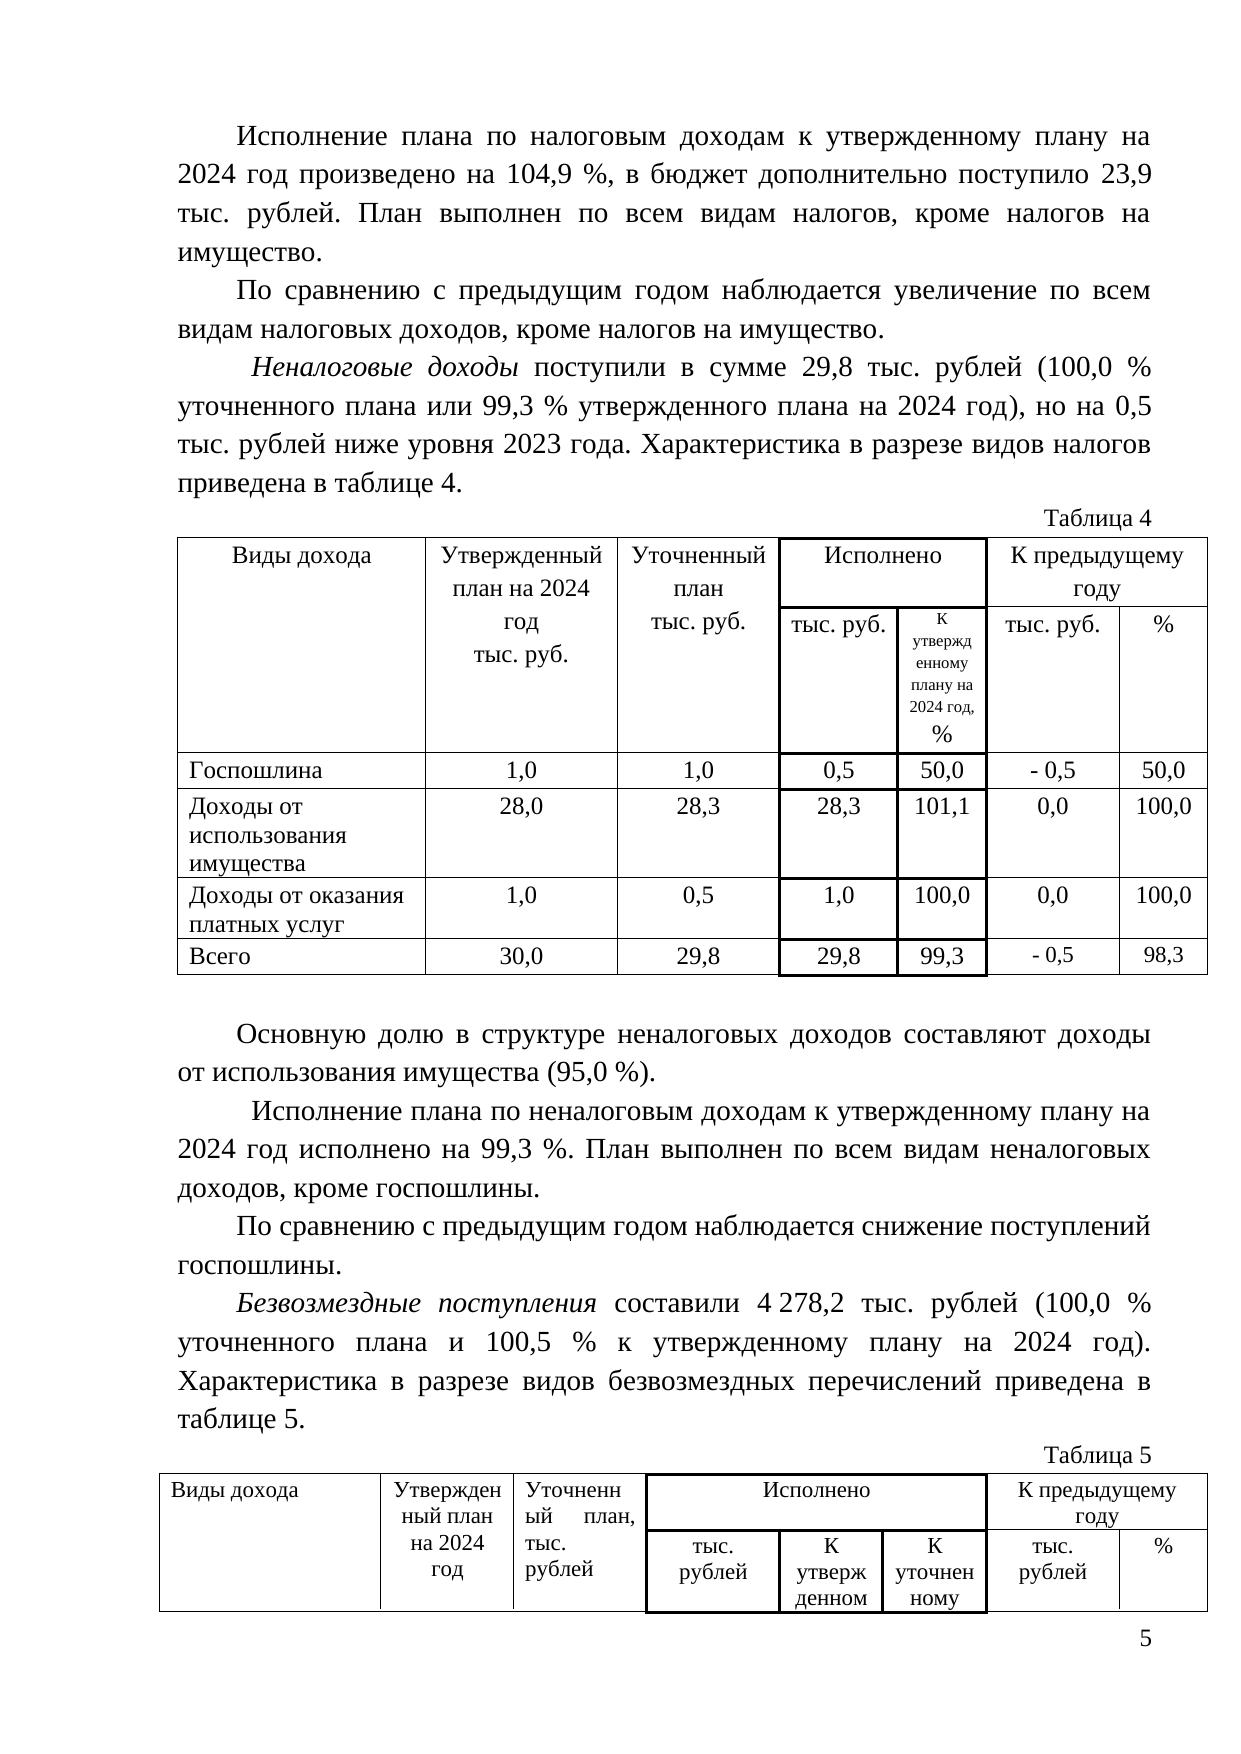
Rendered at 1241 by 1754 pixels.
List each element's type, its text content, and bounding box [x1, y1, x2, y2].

table_cell тыс. рублей [988, 1530, 1119, 1611]
table_cell 1,0 [781, 880, 896, 938]
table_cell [781, 1532, 881, 1611]
table_header К предыдущему году [988, 1474, 1207, 1528]
table_cell Госпошлина [178, 753, 425, 788]
table_cell 50,0 [1120, 753, 1207, 788]
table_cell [884, 1532, 985, 1611]
table_header Утвержденный план на 2024 год [381, 1474, 514, 1611]
table_cell 99,3 [899, 941, 985, 974]
table_header Исполнено [781, 540, 985, 606]
table_cell 29,8 [618, 939, 778, 974]
table_cell Доходы от оказания платных услуг [178, 878, 425, 938]
table_cell - 0,5 [988, 753, 1119, 788]
table_header Уточненный план тыс. руб. [618, 538, 778, 752]
table_cell 29,8 [781, 941, 896, 974]
table_cell К утвержденному плану на 2024 год, % [899, 609, 985, 752]
table_cell тыс. руб. [781, 609, 896, 752]
table_cell 100,0 [899, 880, 985, 938]
table_header К предыдущему году [988, 538, 1207, 606]
table_cell 28,0 [426, 789, 617, 877]
table_cell 100,0 [1120, 878, 1207, 938]
table_cell 0,0 [988, 878, 1119, 938]
table_cell 30,0 [426, 939, 617, 974]
text Безвозмездные поступления составили 4 278,2 тыс. рублей (100,0 % уточненного плана и 100,5 % к утвержденному плану на 2024 год). Характеристика в разрезе видов безвозмездных перечислений приведена в таблице 5. [177, 1286, 1152, 1435]
text Исполнение плана по налоговым доходам к утвержденному плану на 2024 год произведено на 104,9 %, в бюджет дополнительно поступило 23,9 тыс. рублей. План выполнен по всем видам налогов, кроме налогов на имущество. [177, 118, 1152, 267]
table_cell 98,3 [1120, 939, 1207, 974]
table_cell 101,1 [899, 791, 985, 877]
table_cell 0,5 [781, 755, 896, 788]
text Таблица 5 [177, 1440, 1152, 1468]
table_cell тыс. рублей [648, 1532, 778, 1611]
table_header Утвержденный план на 2024 год тыс. руб. [426, 538, 617, 752]
table_cell 100,0 [1120, 789, 1207, 877]
table_cell % [1119, 1530, 1207, 1611]
text Основную долю в структуре неналоговых доходов составляют доходы от использования имущества (95,0 %). [177, 1016, 1152, 1088]
text По сравнению с предыдущим годом наблюдается увеличение по всем видам налоговых доходов, кроме налогов на имущество. [177, 272, 1152, 344]
table_header Виды дохода [160, 1474, 381, 1611]
table_cell 0,0 [988, 789, 1119, 877]
table_cell 50,0 [899, 755, 985, 788]
table_cell тыс. руб. [988, 607, 1119, 752]
table_header Исполнено [648, 1476, 985, 1528]
text Неналоговые доходы поступили в сумме 29,8 тыс. рублей (100,0 % уточненного плана или 99,3 % утвержденного плана на 2024 год), но на 0,5 тыс. рублей ниже уровня 2023 года. Характеристика в разрезе видов налогов приведена в таблице 4. [177, 349, 1152, 498]
table_cell Доходы от использования имущества [178, 789, 425, 877]
table_header Виды дохода [178, 538, 425, 752]
table_cell 1,0 [426, 878, 617, 938]
text По сравнению с предыдущим годом наблюдается снижение поступлений госпошлины. [177, 1208, 1152, 1281]
table_cell 0,5 [618, 878, 778, 938]
table_cell 1,0 [618, 753, 778, 788]
table_cell Всего [178, 939, 425, 974]
table_cell % [1120, 607, 1207, 752]
table_header Уточненный план, тыс. рублей [514, 1474, 645, 1611]
table_cell - 0,5 [988, 939, 1119, 974]
table_cell 1,0 [426, 753, 617, 788]
text Таблица 4 [177, 503, 1152, 532]
table_cell 28,3 [781, 791, 896, 877]
table_cell 28,3 [618, 789, 778, 877]
text Исполнение плана по неналоговым доходам к утвержденному плану на 2024 год исполнено на 99,3 %. План выполнен по всем видам неналоговых доходов, кроме госпошлины. [177, 1093, 1152, 1203]
